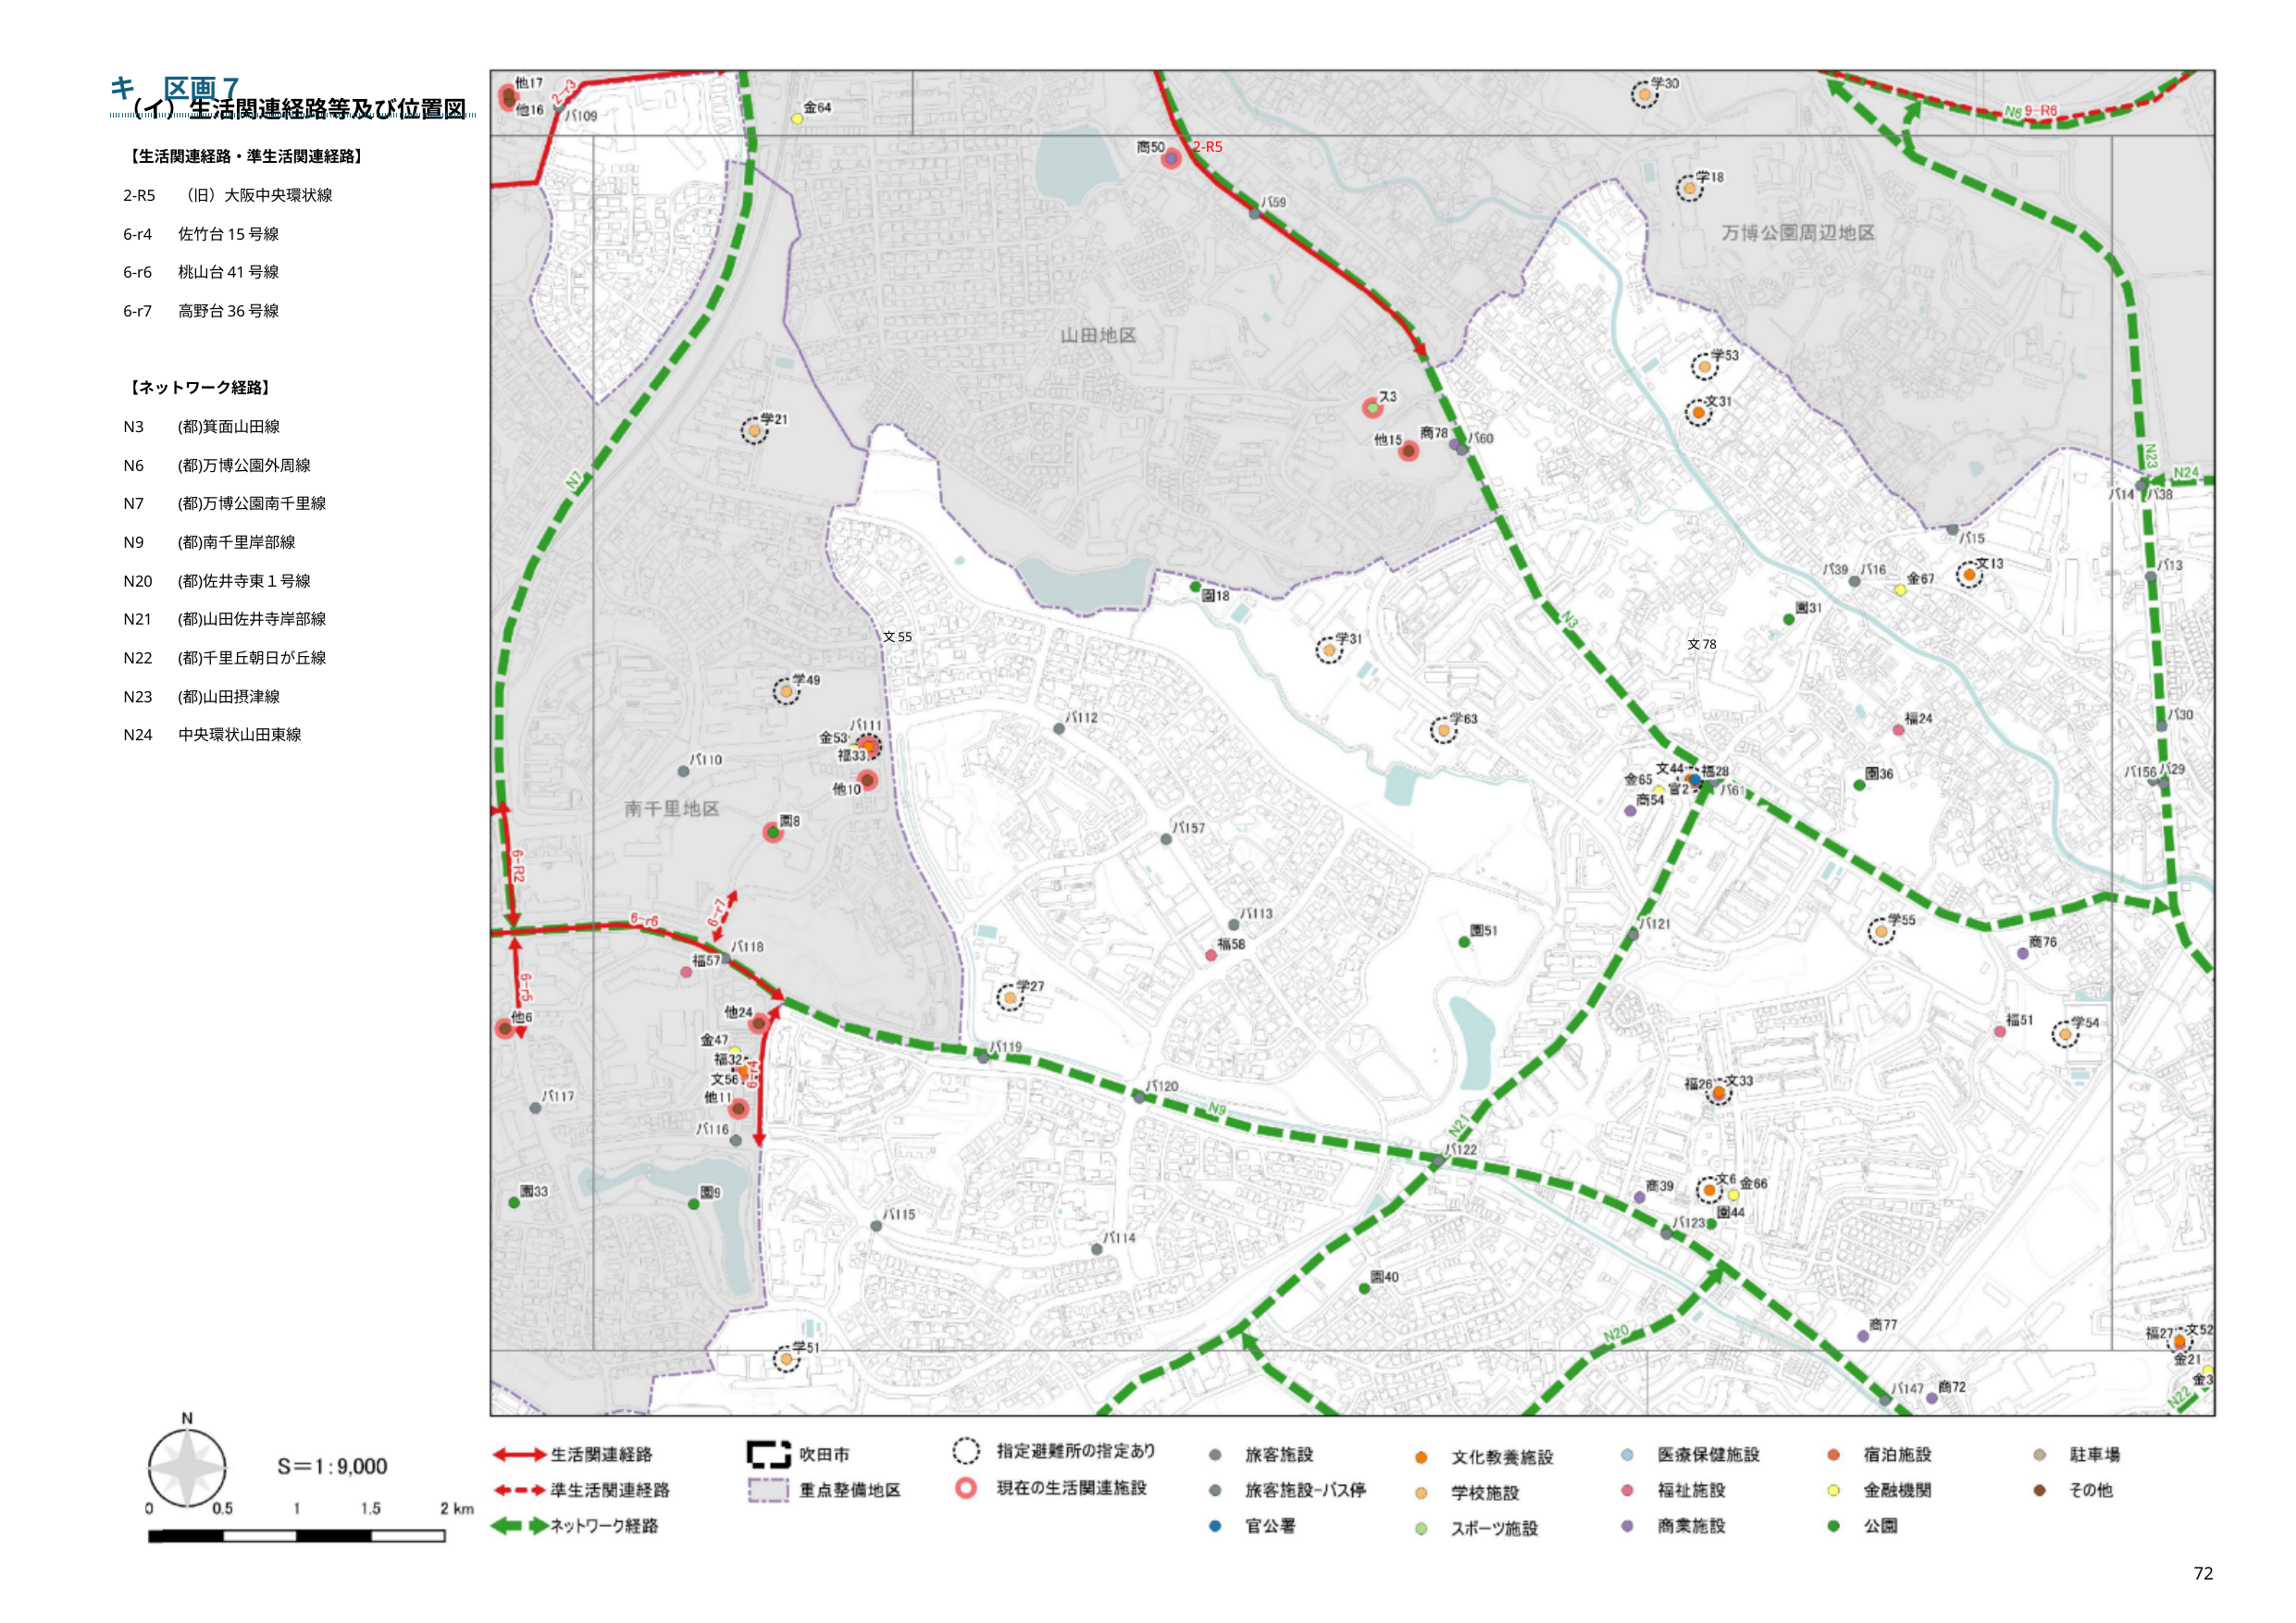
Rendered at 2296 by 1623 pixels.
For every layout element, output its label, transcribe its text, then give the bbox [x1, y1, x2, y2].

picture [1, 2, 2296, 1550]
subtitle （イ）生活関連経路等及び位置図 [119, 90, 2214, 125]
